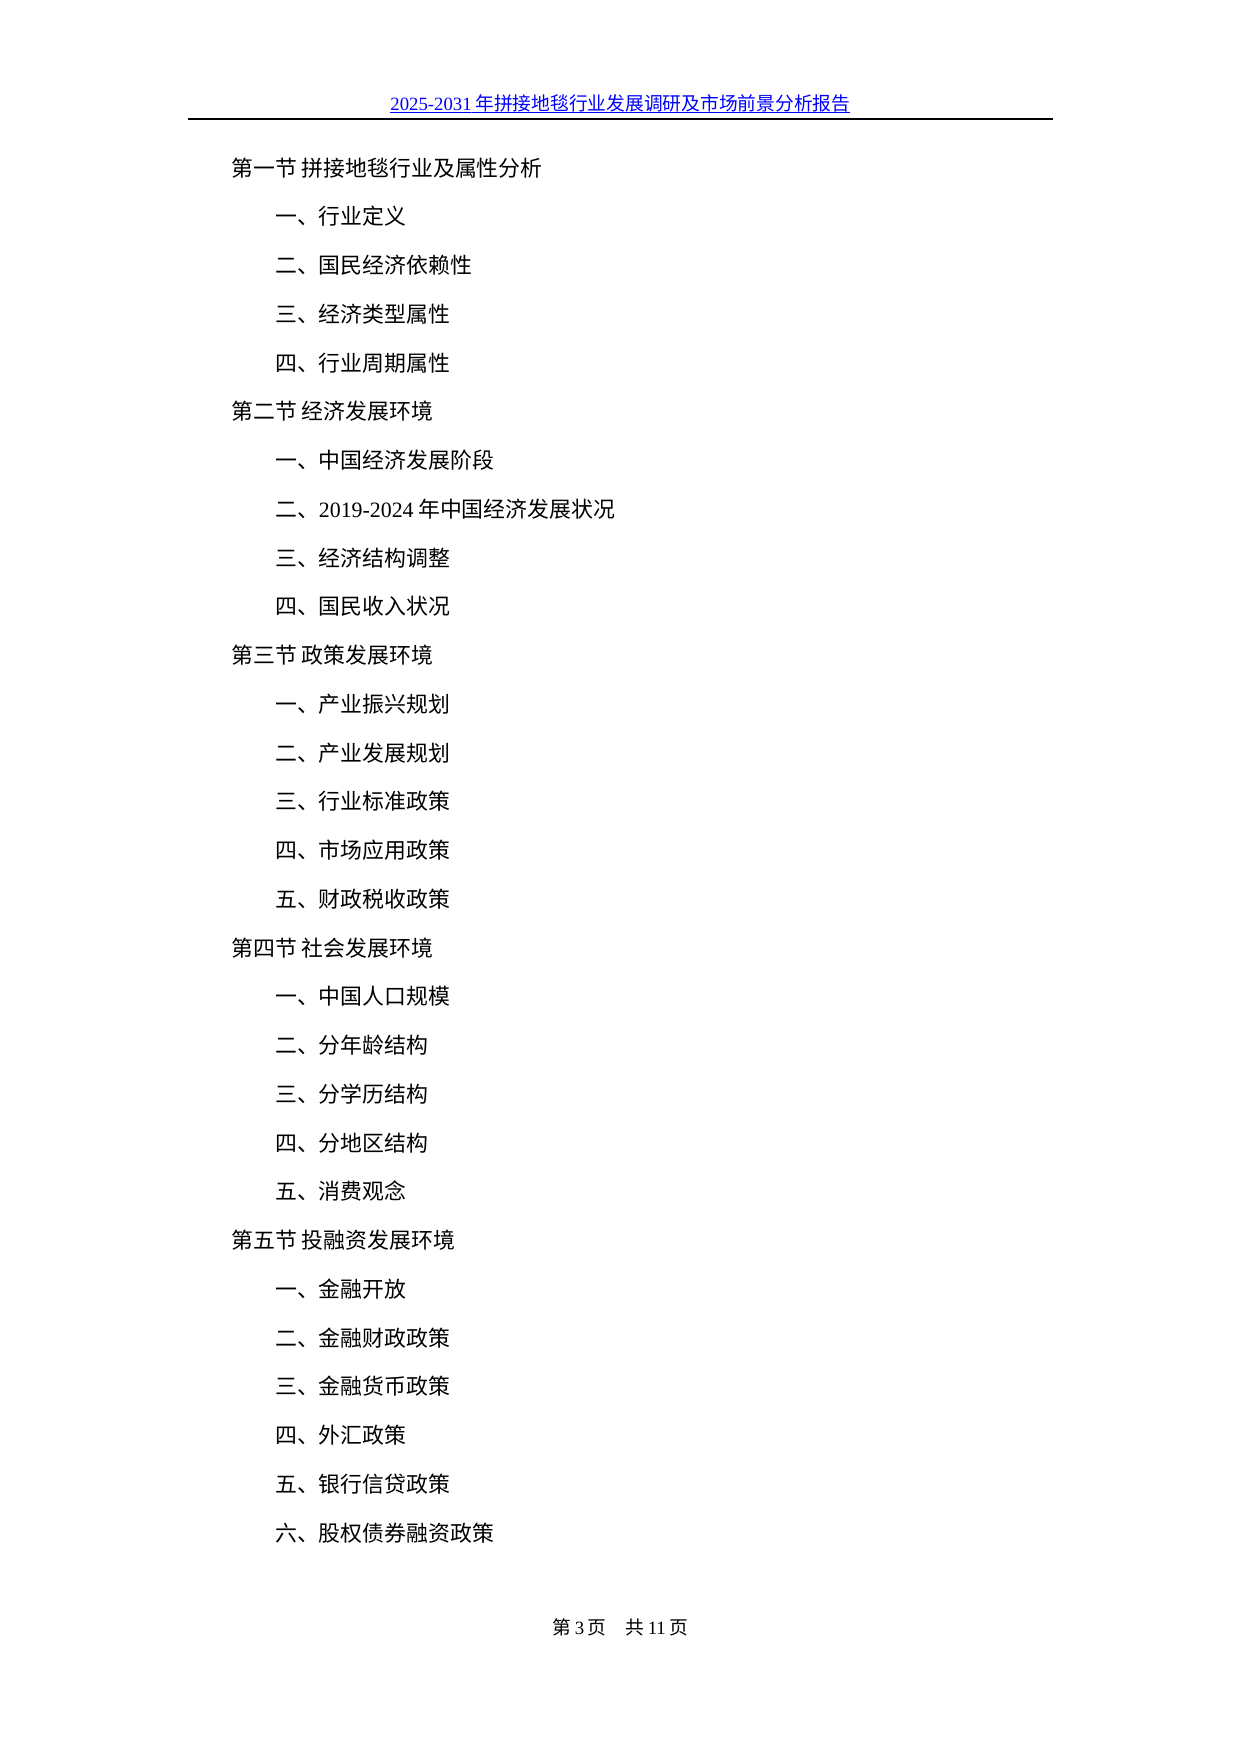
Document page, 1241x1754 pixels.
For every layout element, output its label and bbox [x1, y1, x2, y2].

text [187, 150, 1053, 1548]
